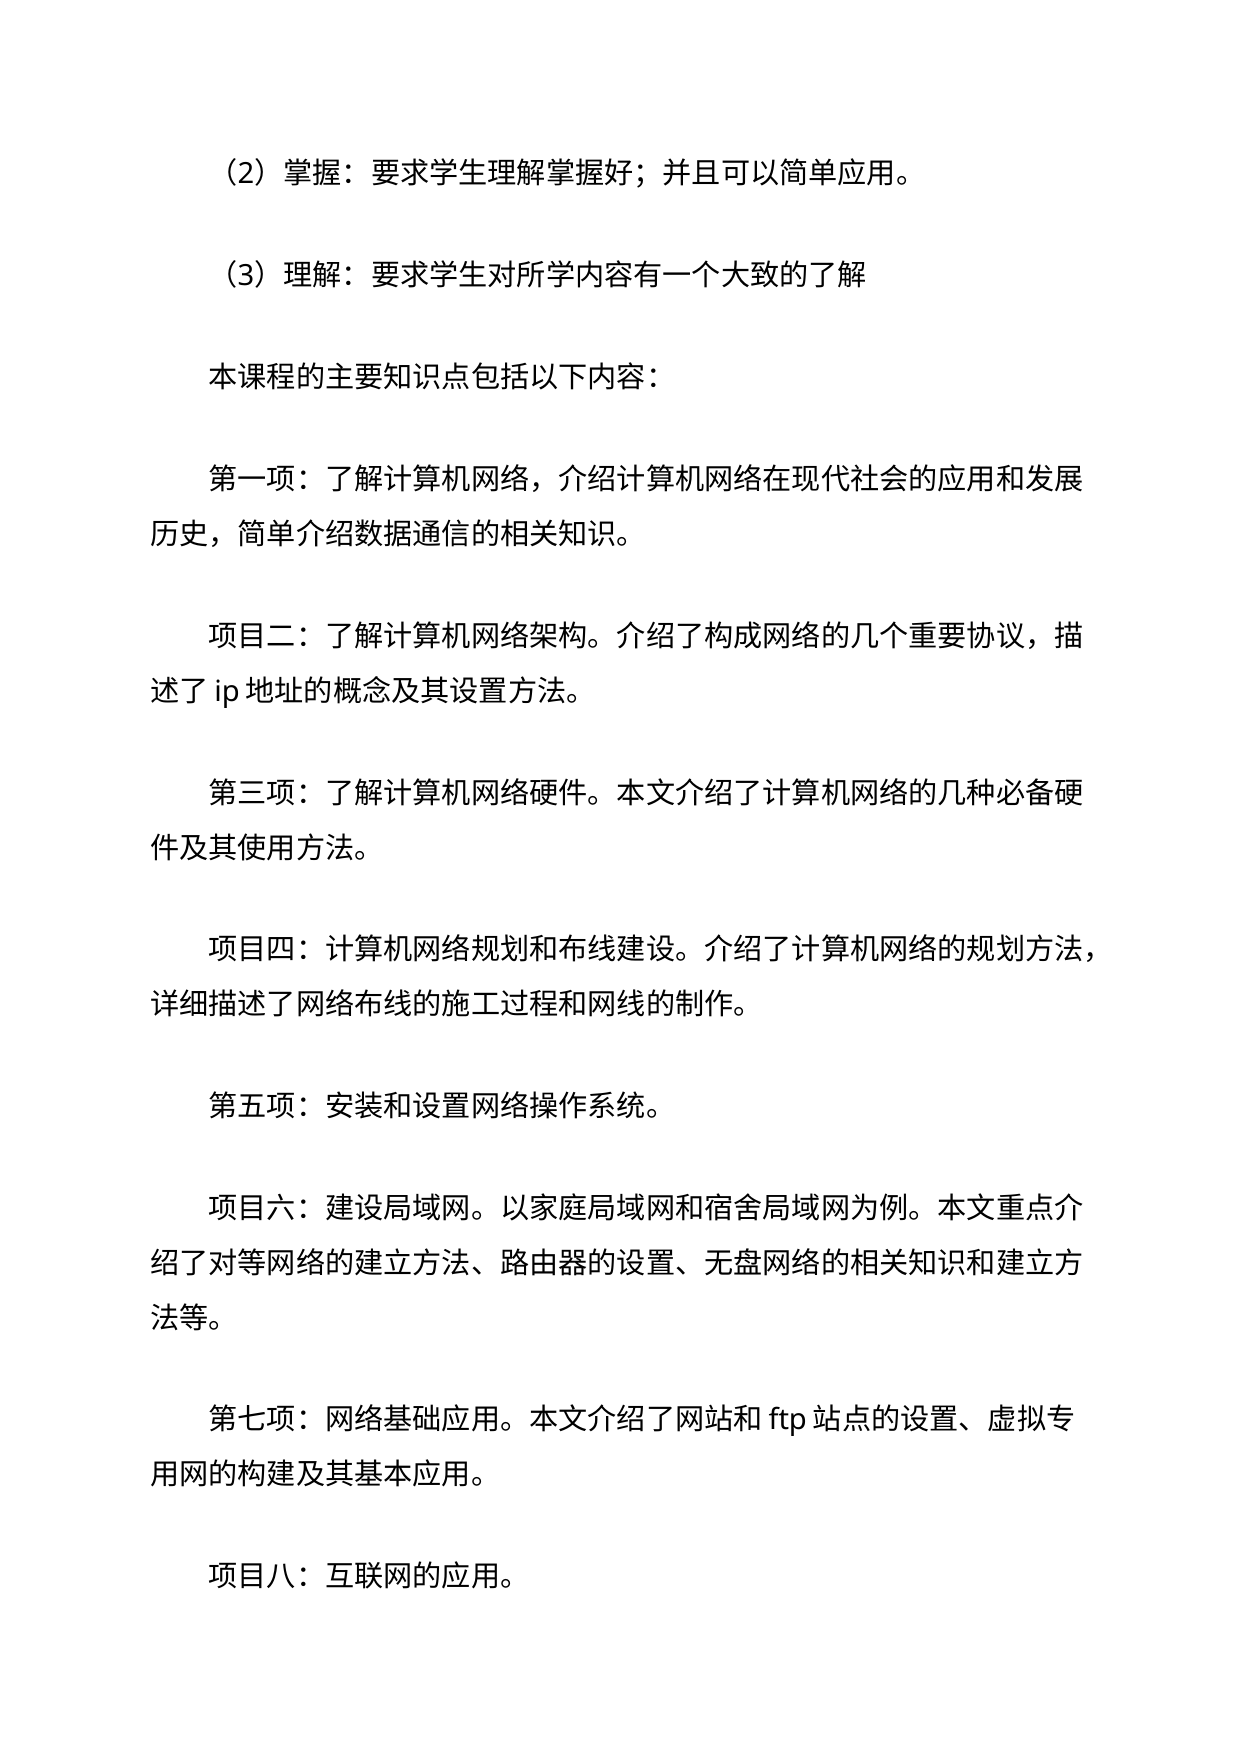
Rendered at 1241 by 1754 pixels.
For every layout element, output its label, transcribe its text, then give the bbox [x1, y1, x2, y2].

text 第五项：安装和设置网络操作系统。 [150, 1083, 1090, 1125]
text 第七项：网络基础应用。本文介绍了网站和ftp站点的设置、虚拟专用网的构建及其基本应用。 [150, 1396, 1090, 1493]
text 第一项：了解计算机网络，介绍计算机网络在现代社会的应用和发展历史，简单介绍数据通信的相关知识。 [150, 456, 1090, 553]
text 本课程的主要知识点包括以下内容： [150, 354, 1090, 396]
text （2）掌握：要求学生理解掌握好；并且可以简单应用。 [150, 150, 1090, 192]
text 项目八：互联网的应用。 [150, 1553, 1090, 1595]
text 项目六：建设局域网。以家庭局域网和宿舍局域网为例。本文重点介绍了对等网络的建立方法、路由器的设置、无盘网络的相关知识和建立方法等。 [150, 1184, 1090, 1336]
text 第三项：了解计算机网络硬件。本文介绍了计算机网络的几种必备硬件及其使用方法。 [150, 769, 1090, 866]
text （3）理解：要求学生对所学内容有一个大致的了解 [150, 252, 1090, 294]
text 项目四：计算机网络规划和布线建设。介绍了计算机网络的规划方法，详细描述了网络布线的施工过程和网线的制作。 [150, 926, 1090, 1023]
text 项目二：了解计算机网络架构。介绍了构成网络的几个重要协议，描述了ip地址的概念及其设置方法。 [150, 612, 1090, 710]
